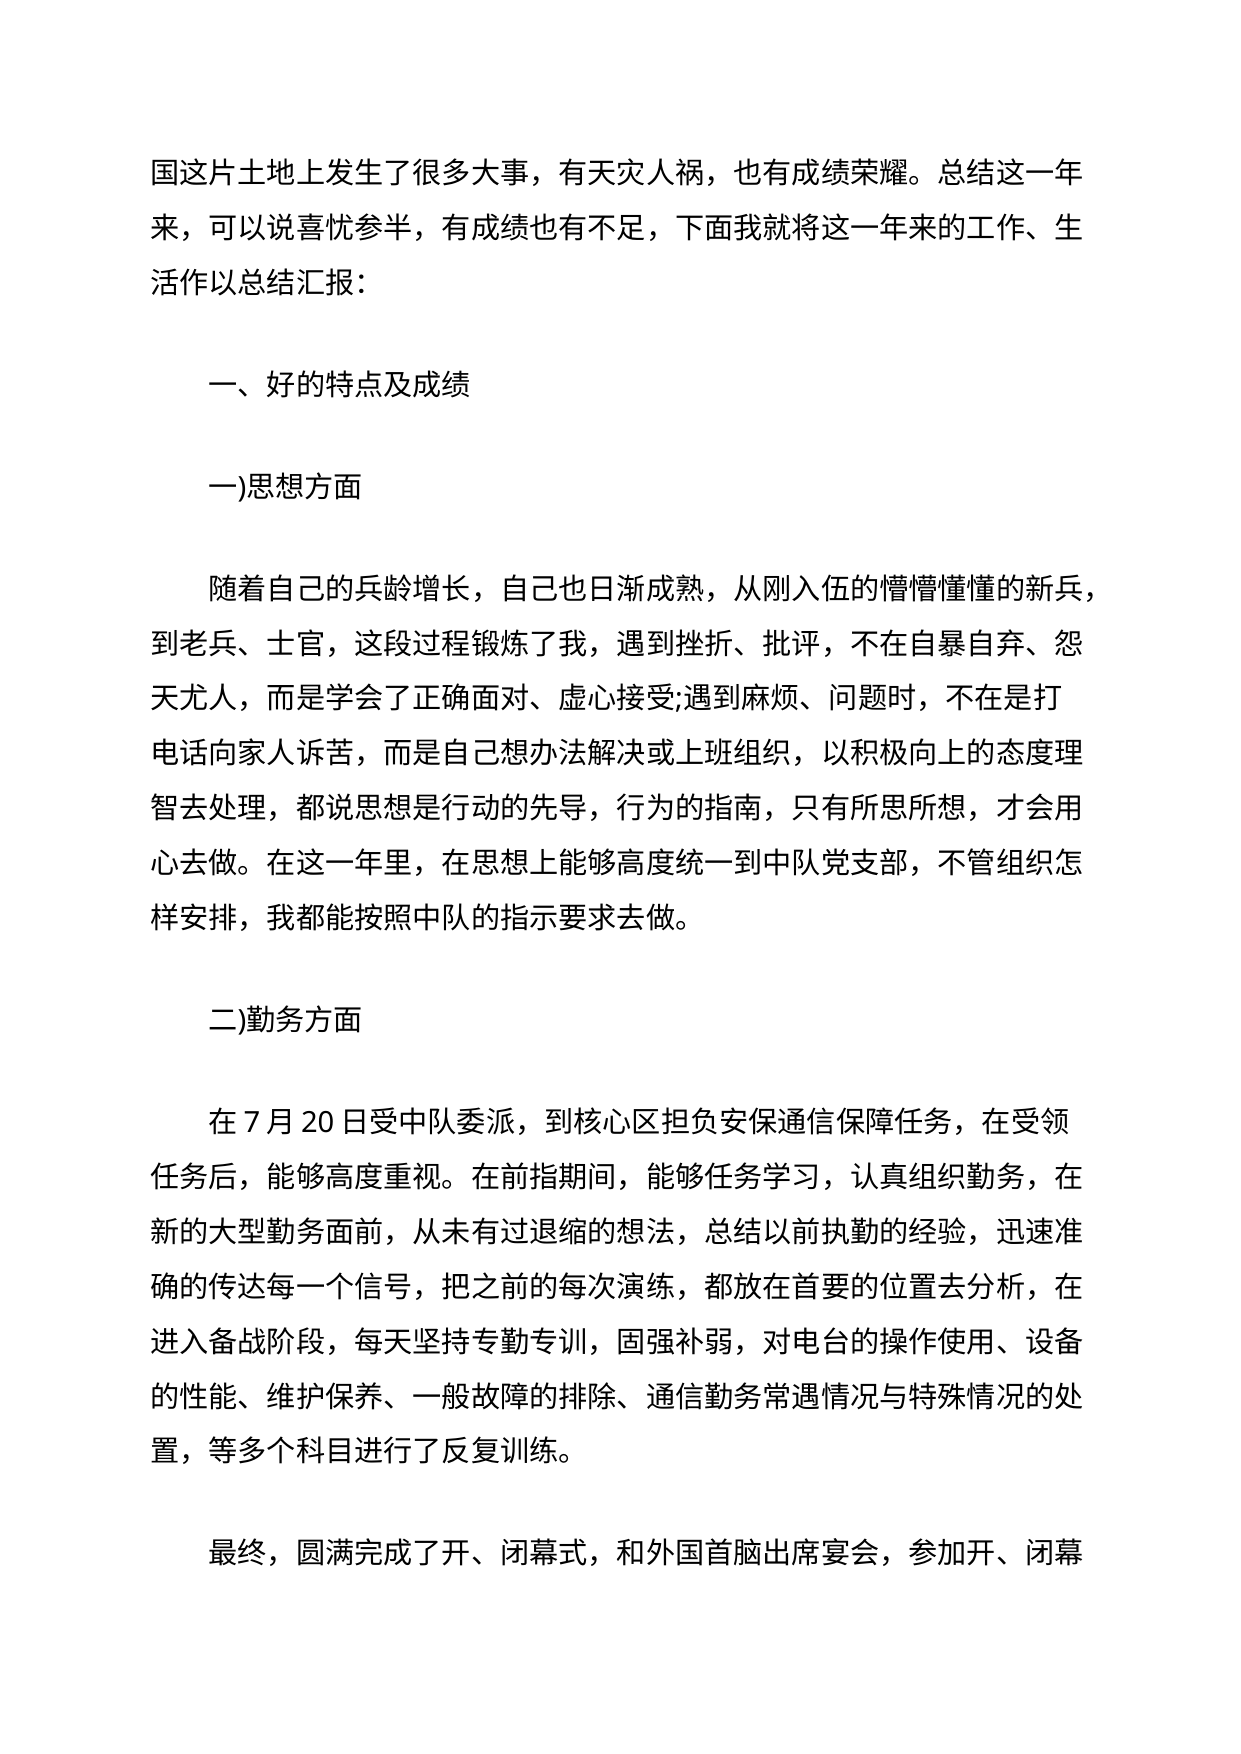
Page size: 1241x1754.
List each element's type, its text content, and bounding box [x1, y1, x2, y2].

text 一、好的特点及成绩 [150, 362, 1090, 404]
text 在7月20日受中队委派，到核心区担负安保通信保障任务，在受领任务后，能够高度重视。在前指期间，能够任务学习，认真组织勤务，在新的大型勤务面前，从未有过退缩的想法，总结以前执勤的经验，迅速准确的传达每一个信号，把之前的每次演练，都放在首要的位置去分析，在进入备战阶段，每天坚持专勤专训，固强补弱，对电台的操作使用、设备的性能、维护保养、一般故障的排除、通信勤务常遇情况与特殊情况的处置，等多个科目进行了反复训练。 [150, 1098, 1090, 1470]
text 二)勤务方面 [150, 997, 1090, 1039]
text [150, 150, 1090, 302]
text 随着自己的兵龄增长，自己也日渐成熟，从刚入伍的懵懵懂懂的新兵，到老兵、士官，这段过程锻炼了我，遇到挫折、批评，不在自暴自弃、怨天尤人，而是学会了正确面对、虚心接受;遇到麻烦、问题时，不在是打电话向家人诉苦，而是自己想办法解决或上班组织，以积极向上的态度理智去处理，都说思想是行动的先导，行为的指南，只有所思所想，才会用心去做。在这一年里，在思想上能够高度统一到中队党支部，不管组织怎样安排，我都能按照中队的指示要求去做。 [150, 565, 1090, 937]
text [150, 1530, 1090, 1572]
text 一)思想方面 [150, 463, 1090, 506]
